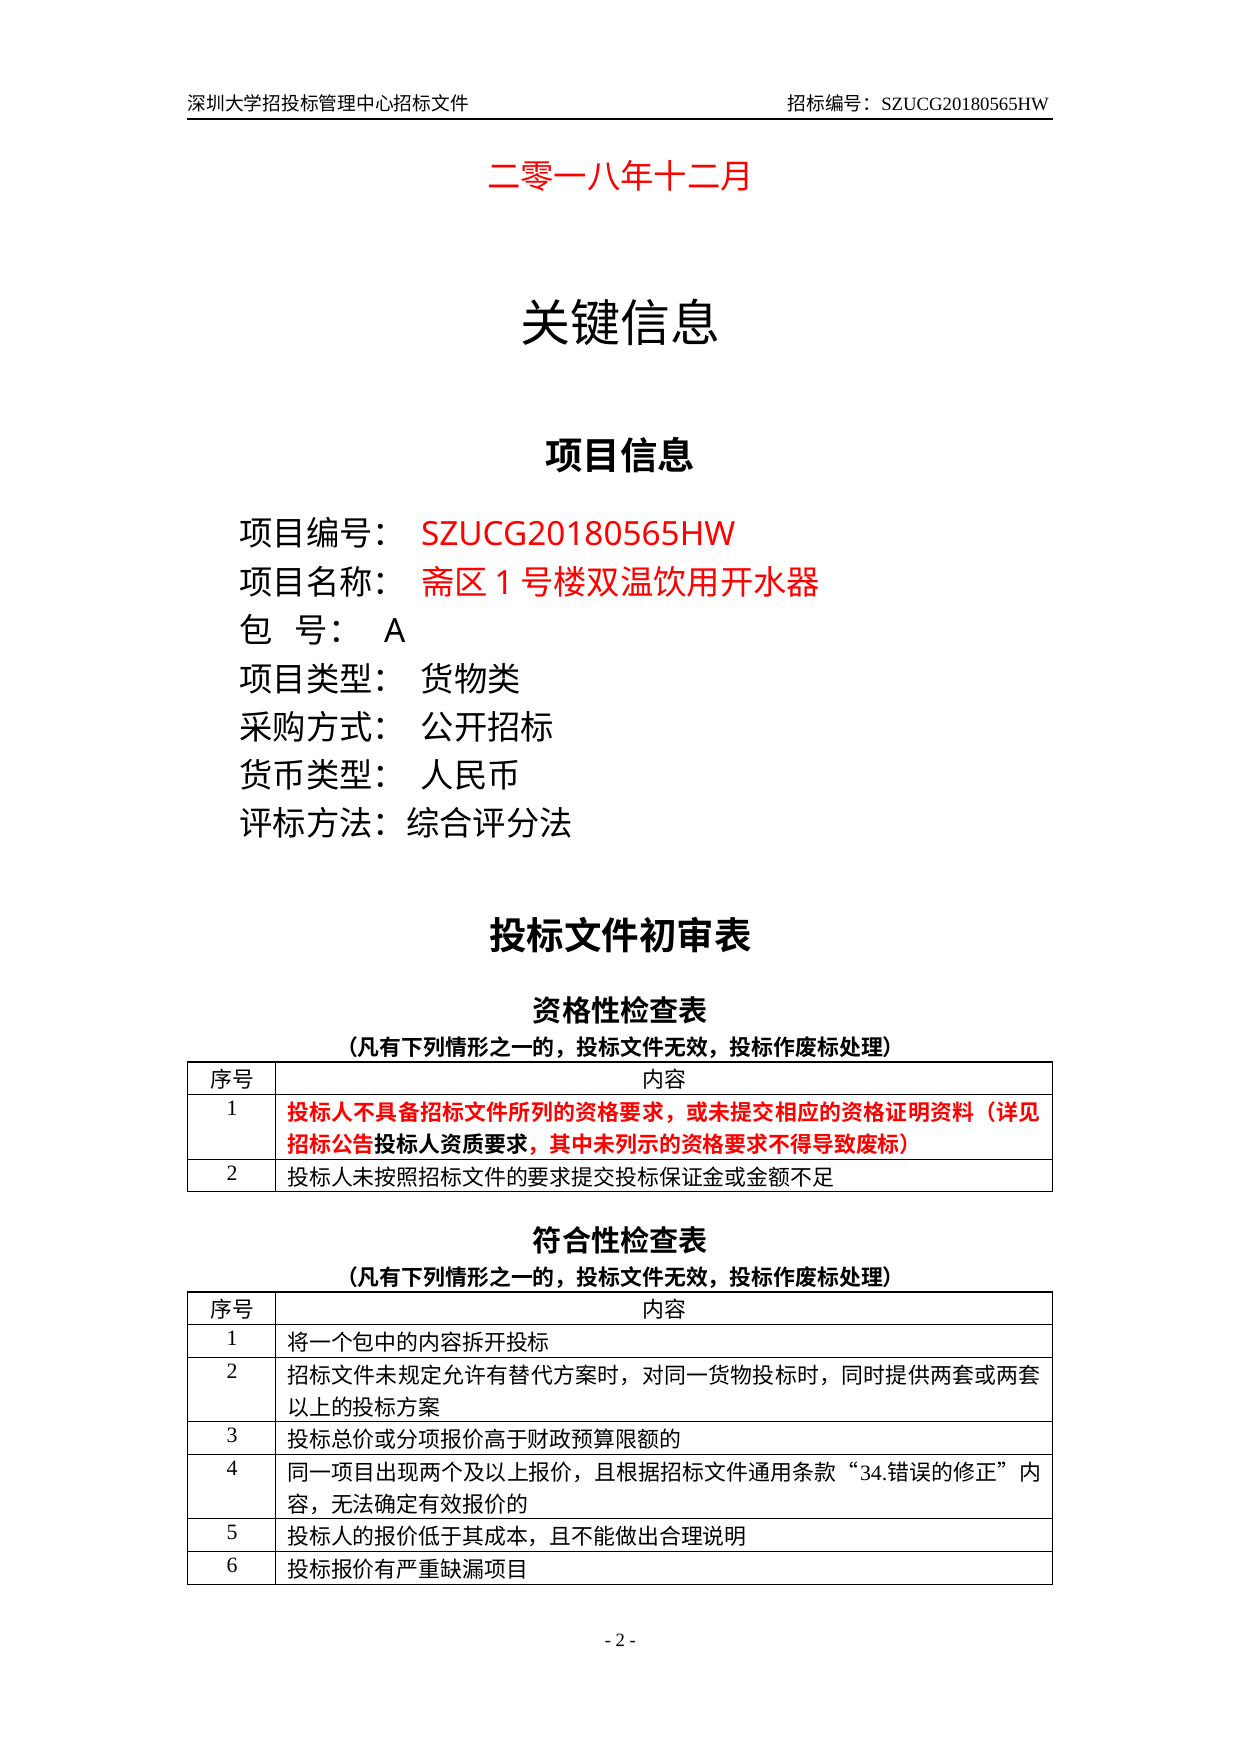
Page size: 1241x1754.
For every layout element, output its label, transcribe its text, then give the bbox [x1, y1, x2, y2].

text 包 号： A [187, 604, 1053, 652]
table_cell 投标总价或分项报价高于财政预算限额的 [276, 1422, 1052, 1454]
text 货币类型： 人民币 [187, 749, 1053, 797]
table_header 序号 [188, 1293, 275, 1324]
table_cell 1 [188, 1095, 275, 1158]
text 采购方式： 公开招标 [187, 701, 1053, 749]
table_cell 6 [188, 1552, 275, 1584]
text 项目类型： 货物类 [187, 652, 1053, 701]
subtitle 项目信息 [187, 426, 1053, 480]
table_cell 2 [188, 1160, 275, 1191]
table_header 内容 [276, 1293, 1052, 1324]
table_cell 5 [188, 1519, 275, 1551]
text 项目编号： SZUCG20180565HW [187, 507, 1053, 556]
text 资格性检查表 [187, 987, 1053, 1030]
table_cell 将一个包中的内容拆开投标 [276, 1325, 1052, 1357]
text （凡有下列情形之一的，投标文件无效，投标作废标处理） [187, 1260, 1053, 1291]
text 项目名称： 斋区1号楼双温饮用开水器 [187, 556, 1053, 604]
table_cell 3 [188, 1422, 275, 1454]
table_cell 投标人不具备招标文件所列的资格要求，或未提交相应的资格证明资料（详见招标公告投标人资质要求，其中未列示的资格要求不得导致废标） [276, 1095, 1052, 1158]
subtitle 投标文件初审表 [187, 906, 1053, 960]
table_cell 同一项目出现两个及以上报价，且根据招标文件通用条款“34.错误的修正”内容，无法确定有效报价的 [276, 1455, 1052, 1518]
text 二零一八年十二月 [187, 150, 1053, 198]
table_header 序号 [188, 1063, 275, 1094]
table_header 内容 [276, 1063, 1052, 1094]
text 评标方法： 综合评分法 [187, 797, 1053, 845]
table_cell 投标报价有严重缺漏项目 [276, 1552, 1052, 1584]
table_cell 4 [188, 1455, 275, 1518]
subtitle 关键信息 [187, 283, 1053, 355]
table_cell 投标人未按照招标文件的要求提交投标保证金或金额不足 [276, 1160, 1052, 1191]
table_cell 招标文件未规定允许有替代方案时，对同一货物投标时，同时提供两套或两套以上的投标方案 [276, 1358, 1052, 1421]
table_cell 2 [188, 1358, 275, 1421]
table_cell 1 [188, 1325, 275, 1357]
text 符合性检查表 [187, 1217, 1053, 1260]
text （凡有下列情形之一的，投标文件无效，投标作废标处理） [187, 1030, 1053, 1061]
table_cell 投标人的报价低于其成本，且不能做出合理说明 [276, 1519, 1052, 1551]
